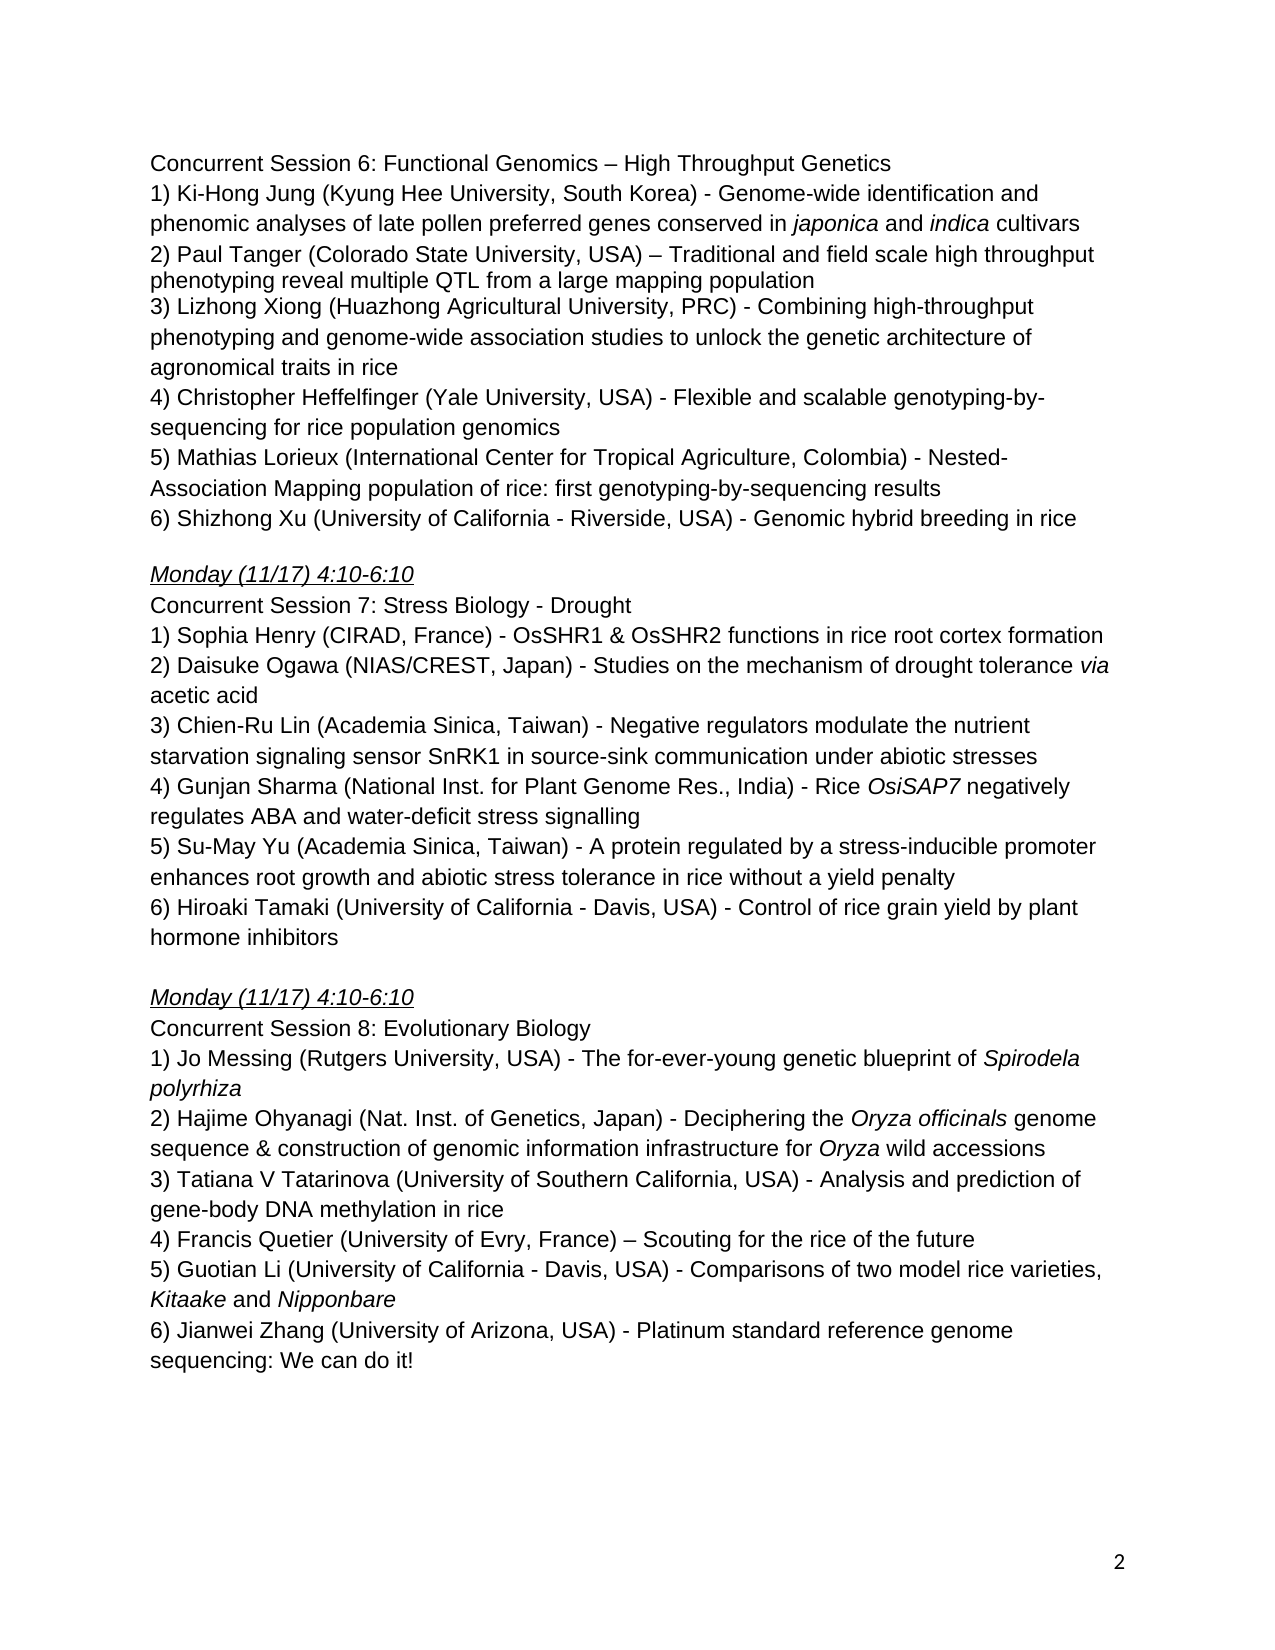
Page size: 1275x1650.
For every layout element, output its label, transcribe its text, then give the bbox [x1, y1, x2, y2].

text Monday (11/17) 4:10-6:10 [150, 561, 1125, 588]
text 4) Christopher Heffelfinger (Yale University, USA) - Flexible and scalable genotyping-by-sequencing for rice population genomics [150, 384, 1125, 441]
text 2) Paul Tanger (Colorado State University, USA) – Traditional and field scale high throughput phenotyping reveal multiple QTL from a large mapping population [150, 241, 1125, 293]
text 1) Ki-Hong Jung (Kyung Hee University, South Korea) - Genome-wide identification and phenomic analyses of late pollen preferred genes conserved in japonica and indica cultivars [150, 180, 1125, 237]
text 3) Lizhong Xiong (Huazhong Agricultural University, PRC) - Combining high-throughput phenotyping and genome-wide association studies to unlock the genetic architecture of agronomical traits in rice [150, 293, 1125, 380]
text Concurrent Session 8: Evolutionary Biology [150, 1014, 1125, 1041]
text 3) Chien-Ru Lin (Academia Sinica, Taiwan) - Negative regulators modulate the nutrient starvation signaling sensor SnRK1 in source-sink communication under abiotic stresses [150, 712, 1125, 769]
text 2) Daisuke Ogawa (NIAS/CREST, Japan) - Studies on the mechanism of drought tolerance via acetic acid [150, 652, 1125, 708]
text 5) Guotian Li (University of California - Davis, USA) - Comparisons of two model rice varieties, Kitaake and Nipponbare [150, 1256, 1125, 1313]
text 4) Gunjan Sharma (National Inst. for Plant Genome Res., India) - Rice OsiSAP7 negatively regulates ABA and water-deficit stress signalling [150, 773, 1125, 829]
text 5) Su-May Yu (Academia Sinica, Taiwan) - A protein regulated by a stress-inducible promoter enhances root growth and abiotic stress tolerance in rice without a yield penalty [150, 833, 1125, 890]
text 5) Mathias Lorieux (International Center for Tropical Agriculture, Colombia) - Nested-Association Mapping population of rice: first genotyping-by-sequencing results [150, 444, 1125, 501]
text 3) Tatiana V Tatarinova (University of Southern California, USA) - Analysis and prediction of gene-body DNA methylation in rice [150, 1166, 1125, 1222]
text 4) Francis Quetier (University of Evry, France) – Scouting for the rice of the future [150, 1226, 1125, 1252]
text Concurrent Session 7: Stress Biology - Drought [150, 592, 1125, 618]
text 1) Jo Messing (Rutgers University, USA) - The for-ever-young genetic blueprint of Spirodela polyrhiza [150, 1045, 1125, 1101]
text 6) Shizhong Xu (University of California - Riverside, USA) - Genomic hybrid breeding in rice [150, 505, 1125, 531]
text 2) Hajime Ohyanagi (Nat. Inst. of Genetics, Japan) - Deciphering the Oryza officinals genome sequence & construction of genomic information infrastructure for Oryza wild accessions [150, 1105, 1125, 1162]
text 6) Jianwei Zhang (University of Arizona, USA) - Platinum standard reference genome sequencing: We can do it! [150, 1317, 1125, 1373]
text 6) Hiroaki Tamaki (University of California - Davis, USA) - Control of rice grain yield by plant hormone inhibitors [150, 894, 1125, 950]
text Monday (11/17) 4:10-6:10 [150, 984, 1125, 1011]
text Concurrent Session 6: Functional Genomics – High Throughput Genetics [150, 150, 1125, 176]
text 1) Sophia Henry (CIRAD, France) - OsSHR1 & OsSHR2 functions in rice root cortex formation [150, 622, 1125, 648]
